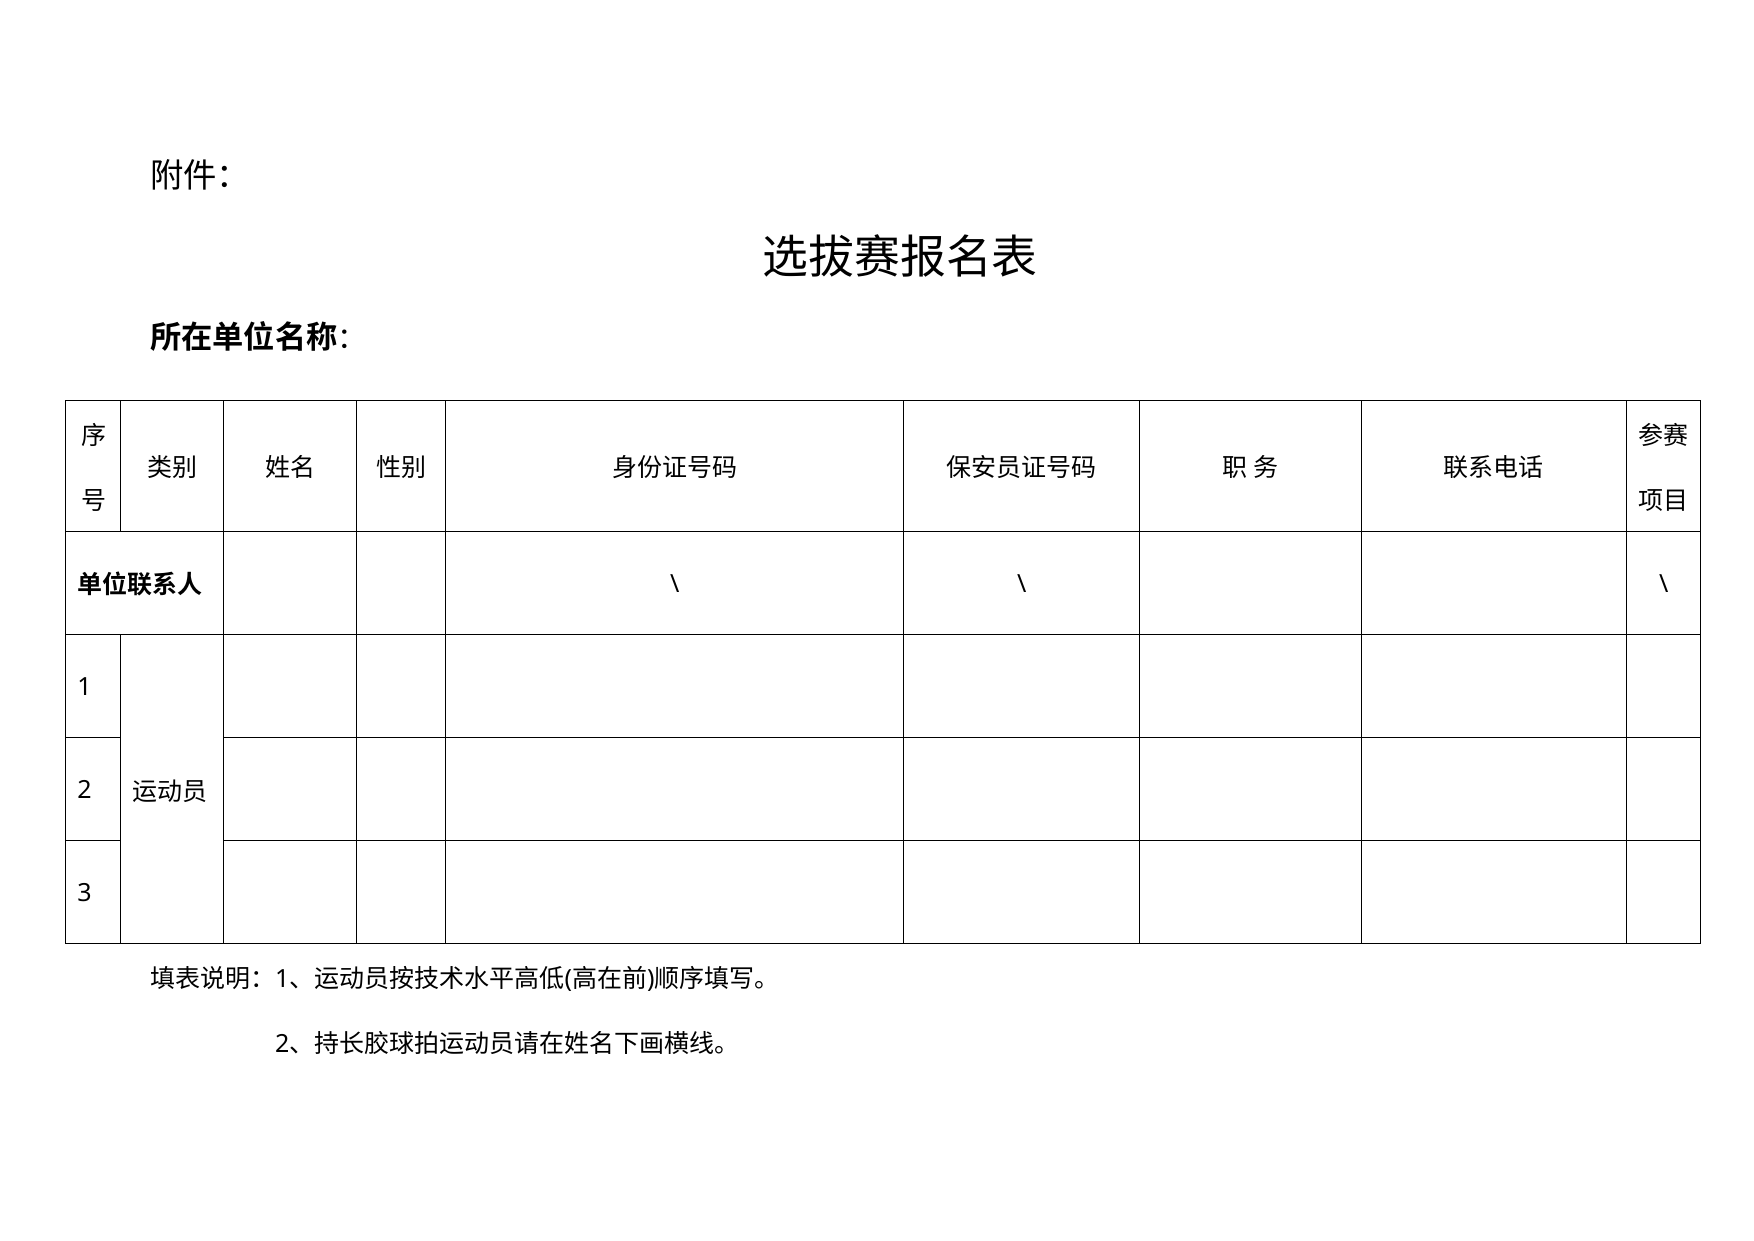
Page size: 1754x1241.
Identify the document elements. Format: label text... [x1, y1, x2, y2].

table_header 性别 [357, 401, 445, 531]
table_cell 1 [66, 635, 120, 737]
table_cell [1627, 738, 1700, 840]
table_cell [224, 532, 356, 634]
table_cell [357, 841, 445, 943]
table_header 类别 [121, 401, 223, 531]
table_header 身份证号码 [446, 401, 903, 531]
table_cell \ [446, 532, 903, 634]
table_cell [1362, 841, 1626, 943]
table_cell [904, 841, 1139, 943]
text 2、持长胶球拍运动员请在姓名下画横线。 [150, 1009, 1604, 1074]
text 填表说明：1、运动员按技术水平高低(高在前)顺序填写。 [150, 944, 1604, 1009]
table_cell [1140, 532, 1361, 634]
table_cell [446, 841, 903, 943]
table_cell [357, 532, 445, 634]
table_cell [446, 635, 903, 737]
table_header 保安员证号码 [904, 401, 1139, 531]
table_cell [1362, 532, 1626, 634]
text 所在单位名称： [150, 302, 1604, 367]
text 选拔赛报名表 [150, 205, 1604, 302]
table_cell 运动员 [121, 635, 223, 943]
table_header 参赛项目 [1627, 401, 1700, 531]
text 附件： [150, 140, 1604, 205]
table_cell \ [1627, 532, 1700, 634]
table_cell [1627, 841, 1700, 943]
table_cell [904, 635, 1139, 737]
table_cell 3 [66, 841, 120, 943]
table_cell [224, 738, 356, 840]
table_cell \ [904, 532, 1139, 634]
table_cell [1362, 738, 1626, 840]
table_cell [1627, 635, 1700, 737]
table_cell [1140, 841, 1361, 943]
table_header 序号 [66, 401, 120, 531]
table_header 职 务 [1140, 401, 1361, 531]
table_header 姓名 [224, 401, 356, 531]
table_cell 单位联系人 [66, 532, 223, 634]
table_cell [224, 841, 356, 943]
table_cell [1140, 635, 1361, 737]
table_cell [1362, 635, 1626, 737]
table_cell [446, 738, 903, 840]
table_cell [904, 738, 1139, 840]
table_cell 2 [66, 738, 120, 840]
table_header 联系电话 [1362, 401, 1626, 531]
table_cell [1140, 738, 1361, 840]
table_cell [357, 738, 445, 840]
table_cell [357, 635, 445, 737]
table_cell [224, 635, 356, 737]
